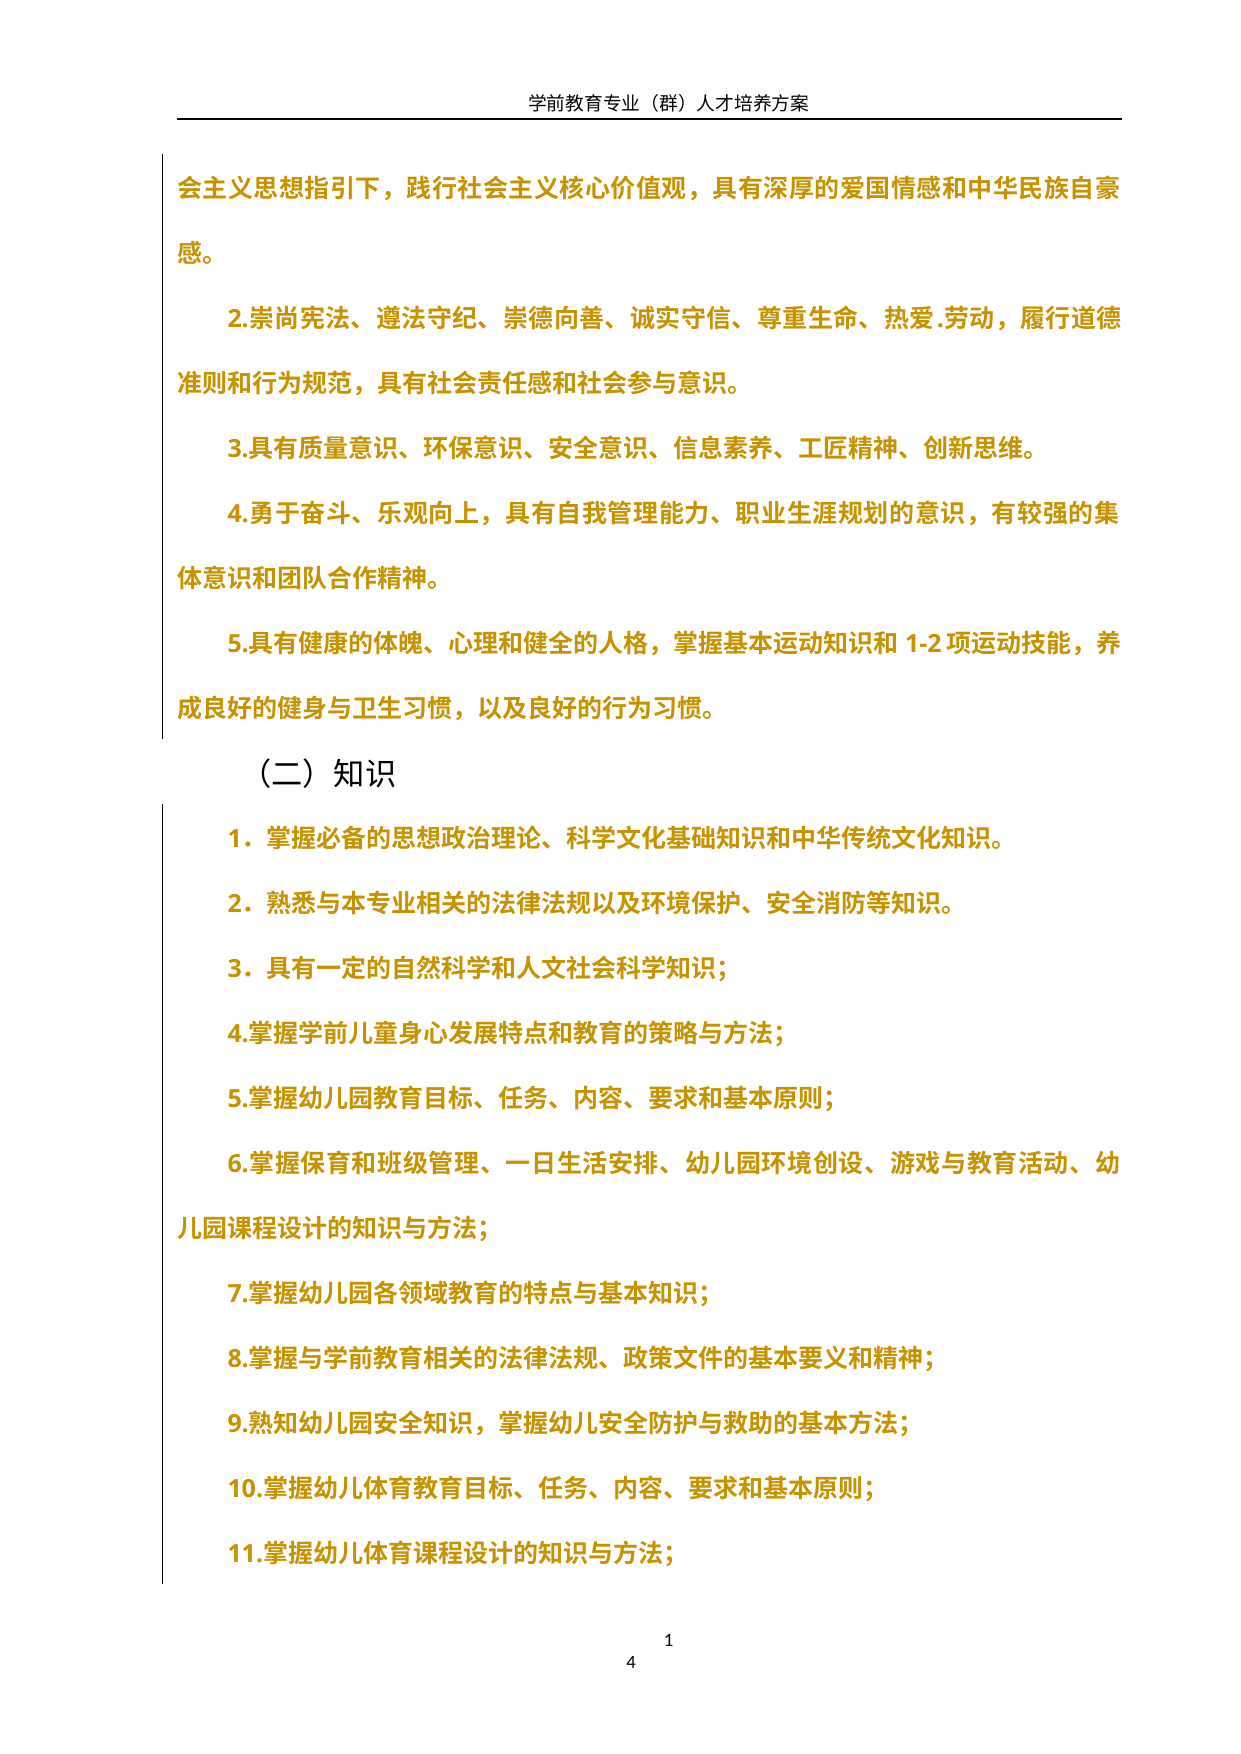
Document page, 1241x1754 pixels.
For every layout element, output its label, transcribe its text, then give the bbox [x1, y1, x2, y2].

text 4.掌握学前儿童身心发展特点和教育的策略与方法； [177, 999, 1122, 1064]
text 1．掌握必备的思想政治理论、科学文化基础知识和中华传统文化知识。 [177, 804, 1122, 869]
text 4.勇于奋斗、乐观向上，具有自我管理能力、职业生涯规划的意识，有较强的集体意识和团队合作精神。 [177, 479, 1122, 609]
text 2.崇尚宪法、遵法守纪、崇德向善、诚实守信、尊重生命、热爱.劳动，履行道德准则和行为规范，具有社会责任感和社会参与意识。 [177, 284, 1122, 414]
text 5.掌握幼儿园教育目标、任务、内容、要求和基本原则； [177, 1064, 1122, 1129]
text （二）知识 [177, 739, 1122, 804]
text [177, 154, 1122, 284]
text 6.掌握保育和班级管理、一日生活安排、幼儿园环境创设、游戏与教育活动、幼儿园课程设计的知识与方法； [177, 1129, 1122, 1259]
text 5.具有健康的体魄、心理和健全的人格，掌握基本运动知识和1-2项运动技能，养成良好的健身与卫生习惯，以及良好的行为习惯。 [177, 609, 1122, 739]
text 3．具有一定的自然科学和人文社会科学知识； [177, 934, 1122, 999]
text 11.掌握幼儿体育课程设计的知识与方法； [177, 1519, 1122, 1584]
text 2．熟悉与本专业相关的法律法规以及环境保护、安全消防等知识。 [177, 869, 1122, 934]
text 8.掌握与学前教育相关的法律法规、政策文件的基本要义和精神； [177, 1324, 1122, 1389]
text 10.掌握幼儿体育教育目标、任务、内容、要求和基本原则； [177, 1454, 1122, 1519]
text 3.具有质量意识、环保意识、安全意识、信息素养、工匠精神、创新思维。 [177, 414, 1122, 479]
text 9.熟知幼儿园安全知识，掌握幼儿安全防护与救助的基本方法； [177, 1389, 1122, 1454]
text 7.掌握幼儿园各领域教育的特点与基本知识； [177, 1259, 1122, 1324]
